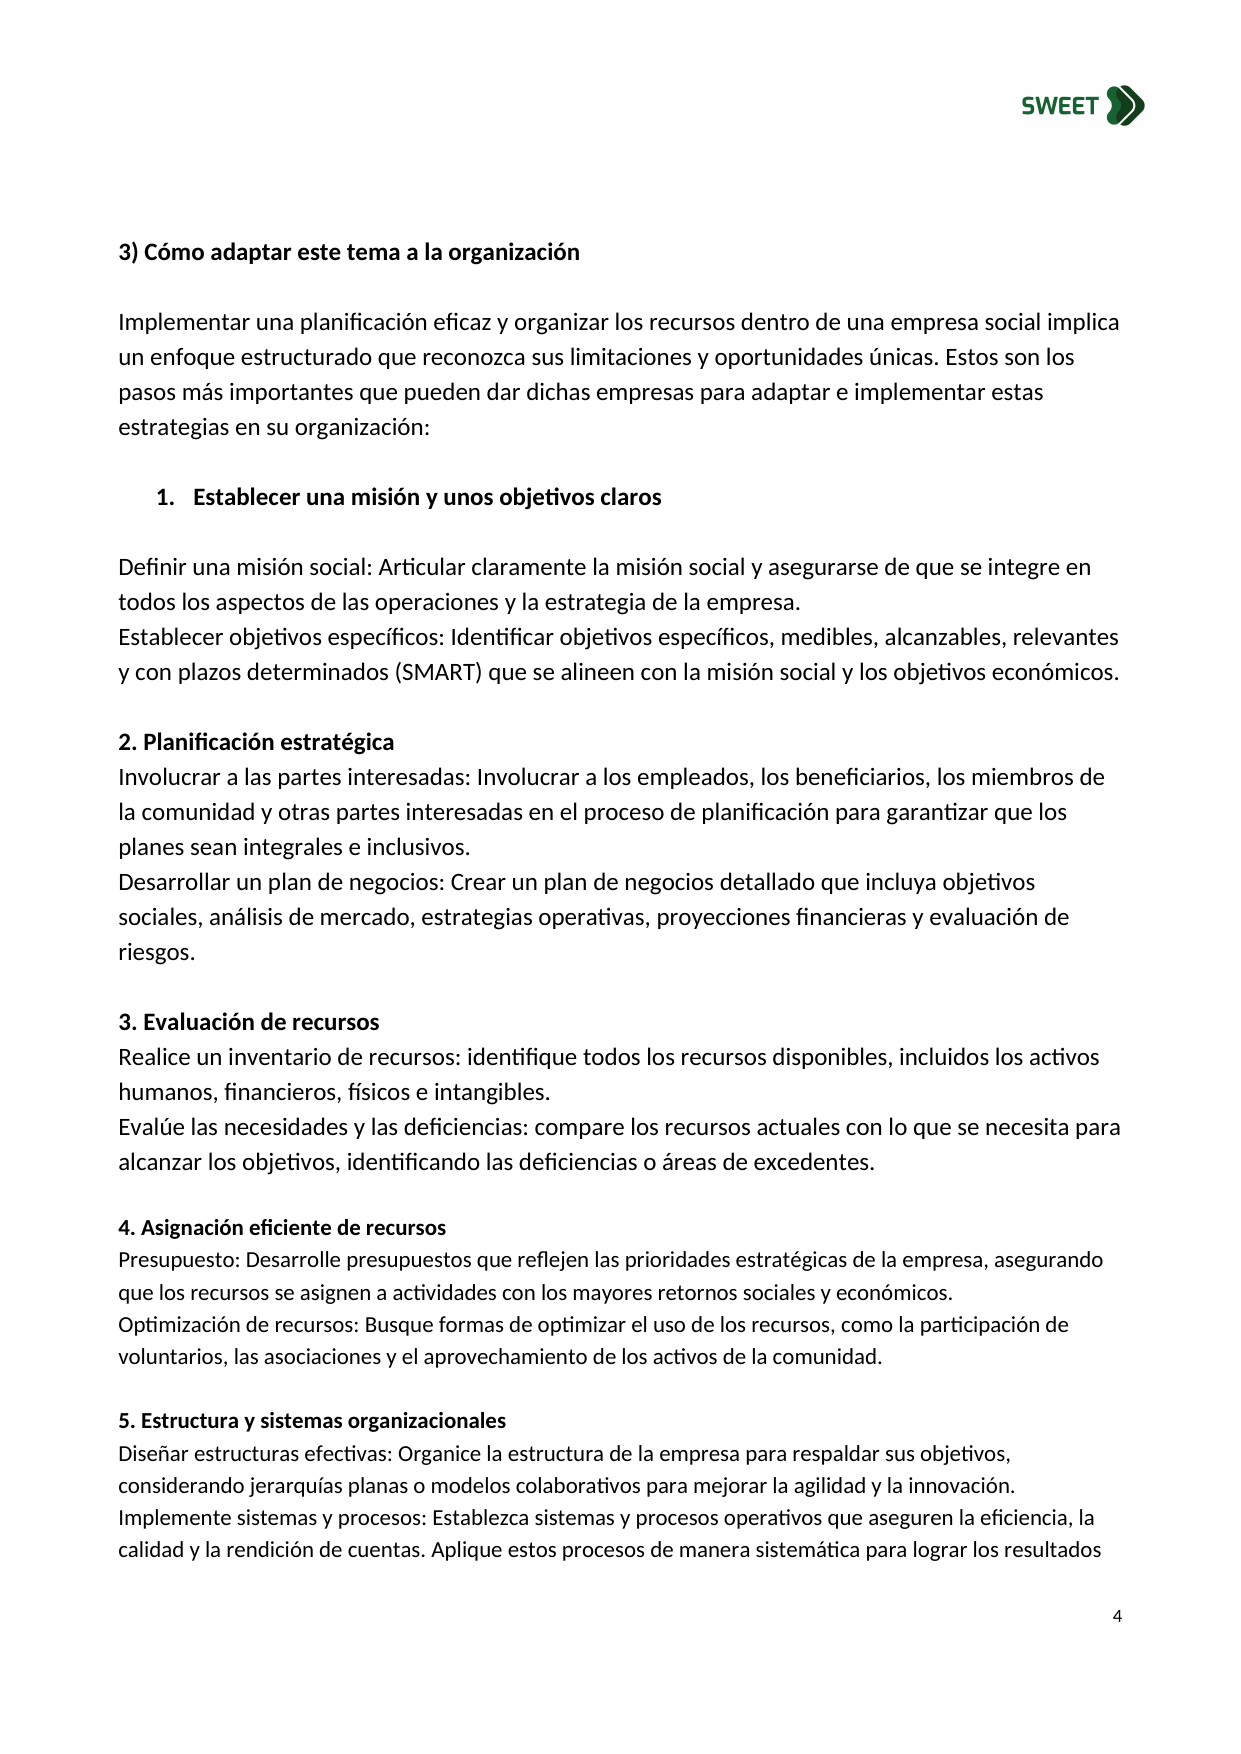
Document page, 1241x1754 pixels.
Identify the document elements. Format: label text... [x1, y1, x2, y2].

text Diseñar estructuras efectivas: Organice la estructura de la empresa para respaldar sus objetivos, considerando jerarquías planas o modelos colaborativos para mejorar la agilidad y la innovación. [118, 1439, 1122, 1499]
text 2. Planificación estratégica [118, 726, 1122, 757]
text Realice un inventario de recursos: identifique todos los recursos disponibles, incluidos los activos humanos, financieros, físicos e intangibles. [118, 1041, 1122, 1107]
text 5. Estructura y sistemas organizacionales [118, 1407, 1122, 1434]
text Desarrollar un plan de negocios: Crear un plan de negocios detallado que incluya objetivos sociales, análisis de mercado, estrategias operativas, proyecciones financieras y evaluación de riesgos. [118, 866, 1122, 967]
text 3) Cómo adaptar este tema a la organización [118, 236, 1122, 267]
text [118, 1503, 1122, 1563]
text Establecer objetivos específicos: Identificar objetivos específicos, medibles, alcanzables, relevantes y con plazos determinados (SMART) que se alineen con la misión social y los objetivos económicos. [118, 621, 1122, 687]
text 3. Evaluación de recursos [118, 1006, 1122, 1037]
text Evalúe las necesidades y las deficiencias: compare los recursos actuales con lo que se necesita para alcanzar los objetivos, identificando las deficiencias o áreas de excedentes. [118, 1111, 1122, 1177]
list Establecer una misión y unos objetivos claros [156, 481, 1122, 512]
text Implementar una planificación eficaz y organizar los recursos dentro de una empresa social implica un enfoque estructurado que reconozca sus limitaciones y oportunidades únicas. Estos son los pasos más importantes que pueden dar dichas empresas para adaptar e implementar estas estrategias en su organización: [118, 306, 1122, 442]
text Presupuesto: Desarrolle presupuestos que reflejen las prioridades estratégicas de la empresa, asegurando que los recursos se asignen a actividades con los mayores retornos sociales y económicos. [118, 1246, 1122, 1306]
picture [1015, 82, 1154, 129]
text Optimización de recursos: Busque formas de optimizar el uso de los recursos, como la participación de voluntarios, las asociaciones y el aprovechamiento de los activos de la comunidad. [118, 1310, 1122, 1370]
text Involucrar a las partes interesadas: Involucrar a los empleados, los beneficiarios, los miembros de la comunidad y otras partes interesadas en el proceso de planificación para garantizar que los planes sean integrales e inclusivos. [118, 761, 1122, 862]
text Definir una misión social: Articular claramente la misión social y asegurarse de que se integre en todos los aspectos de las operaciones y la estrategia de la empresa. [118, 551, 1122, 617]
text 4. Asignación eficiente de recursos [118, 1213, 1122, 1241]
